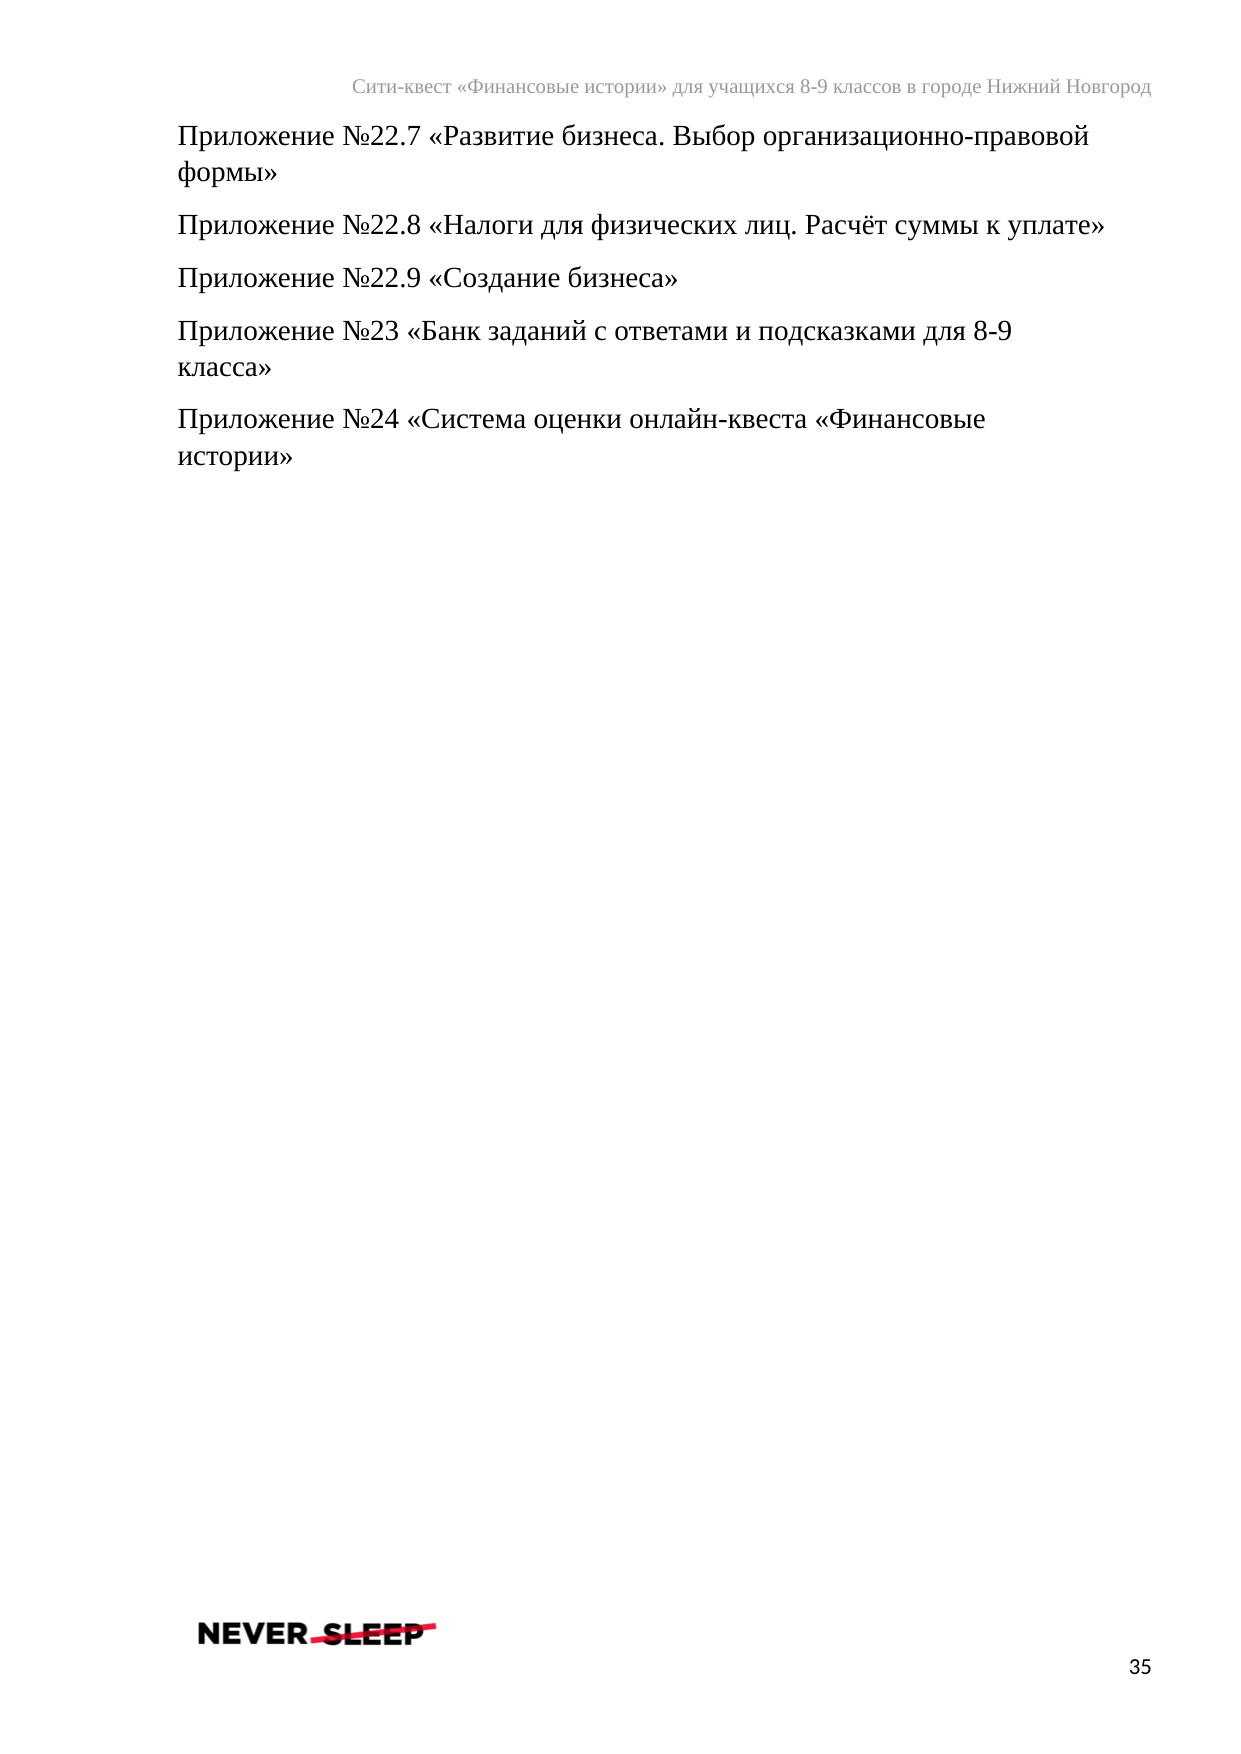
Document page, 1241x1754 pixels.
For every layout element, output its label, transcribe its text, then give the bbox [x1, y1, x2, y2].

text Приложение №22.7 «Развитие бизнеса. Выбор организационно-правовой формы» [177, 118, 1107, 188]
text Приложение №23 «Банк заданий с ответами и подсказками для 8-9 класса» [177, 313, 1107, 382]
text Приложение №24 «Система оценки онлайн-квеста «Финансовые истории» [177, 402, 1107, 471]
picture [177, 1614, 458, 1653]
text Приложение №22.8 «Налоги для физических лиц. Расчёт суммы к уплате» [177, 207, 1107, 241]
text Приложение №22.9 «Создание бизнеса» [177, 260, 1107, 293]
